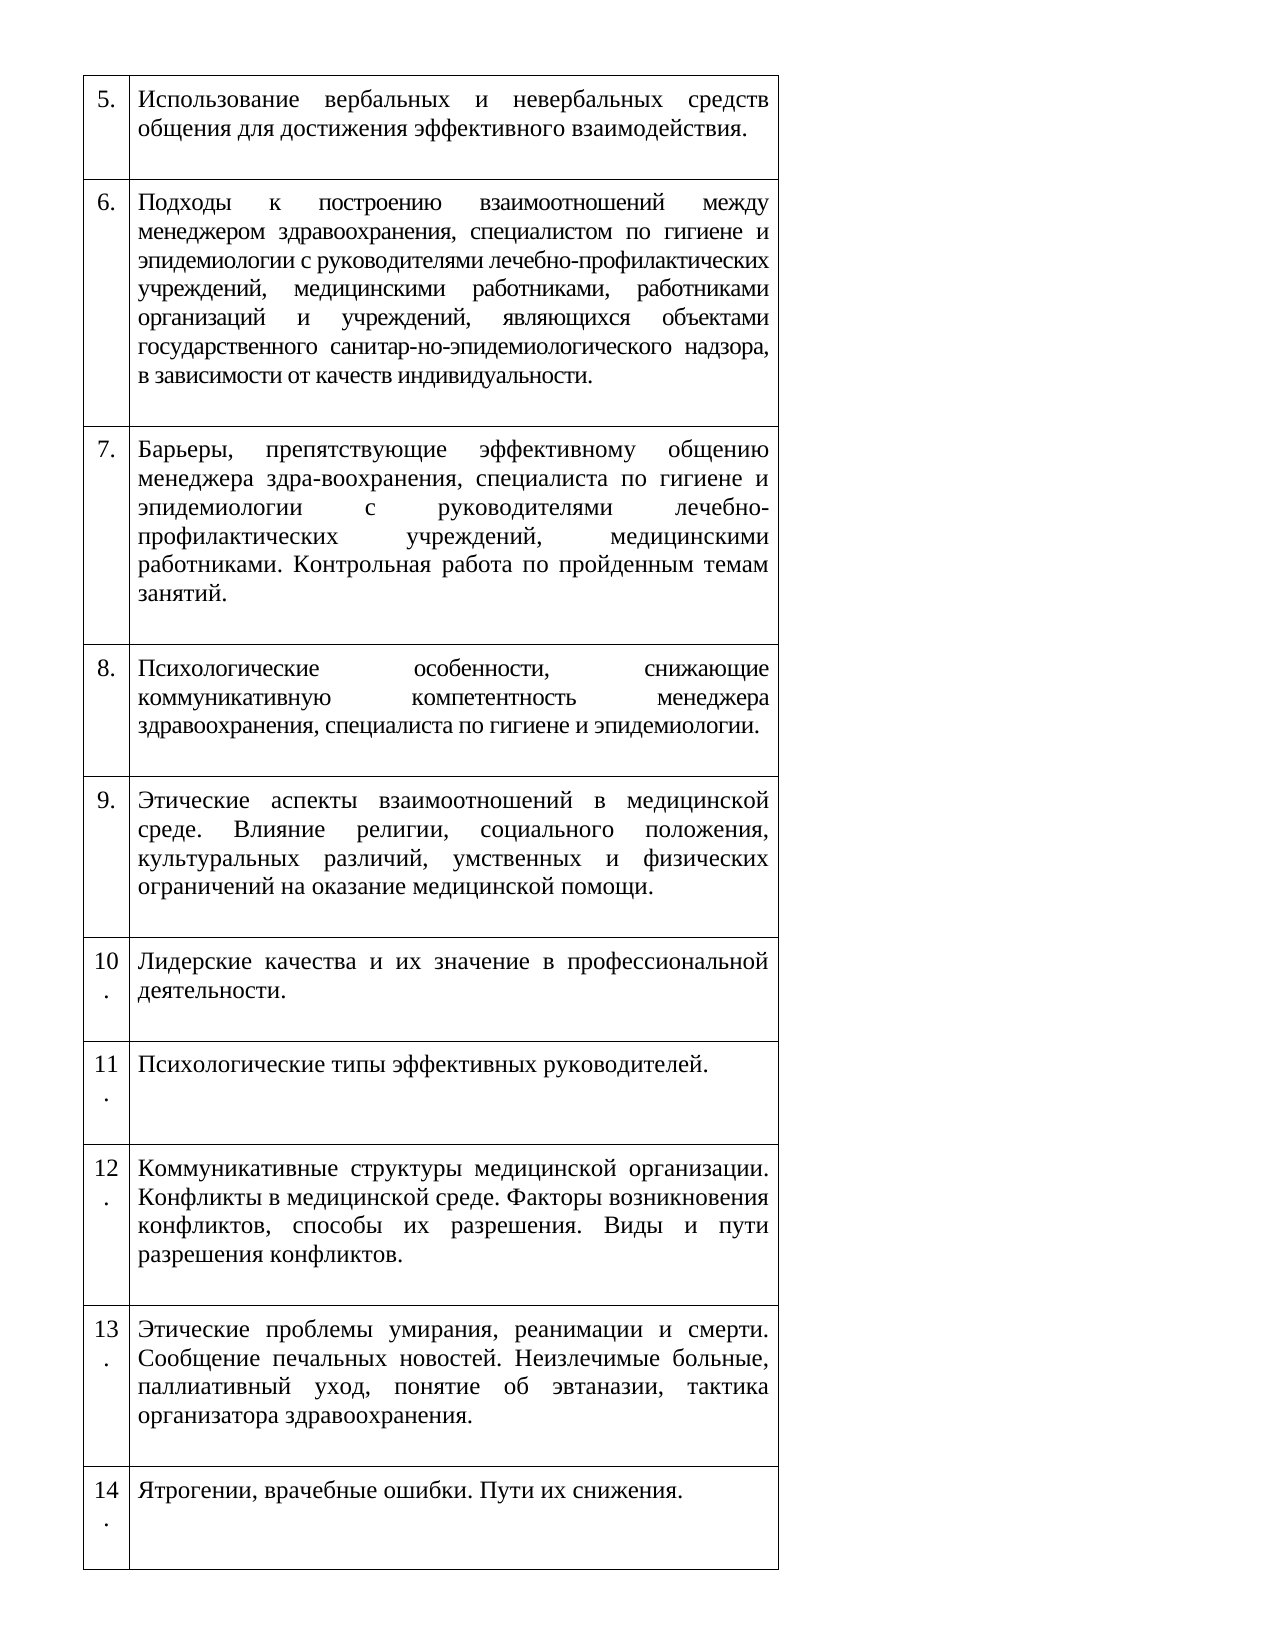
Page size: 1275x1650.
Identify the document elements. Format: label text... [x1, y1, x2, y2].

table_cell Использование вербальных и невербальных средств общения для достижения эффективного взаимодействия. [130, 76, 778, 178]
table_cell Этические проблемы умирания, реанимации и смерти. Сообщение печальных новостей. Неизлечимые больные, паллиативный уход, понятие об эвтаназии, тактика организатора здравоохранения. [130, 1306, 778, 1466]
table_cell Коммуникативные структуры медицинской организации. Конфликты в медицинской среде. Факторы возникновения конфликтов, способы их разрешения. Виды и пути разрешения конфликтов. [130, 1145, 778, 1305]
table_cell 14. [84, 1467, 129, 1569]
table_cell 11. [84, 1042, 129, 1144]
table_cell 10. [84, 938, 129, 1041]
table_cell Подходы к построению взаимоотношений между менеджером здравоохранения, специалистом по гигиене и эпидемиологии с руководителями лечебно-профилактических учреждений, медицинскими работниками, работниками организаций и учреждений, являющихся объектами государственного санитар-но-эпидемиологического надзора, в зависимости от качеств индивидуальности. [130, 180, 778, 426]
table_cell 8. [84, 645, 129, 776]
table_cell Этические аспекты взаимоотношений в медицинской среде. Влияние религии, социального положения, культуральных различий, умственных и физических ограничений на оказание медицинской помощи. [130, 777, 778, 937]
table_cell 6. [84, 180, 129, 426]
table_cell 12. [84, 1145, 129, 1305]
table_cell Психологические особенности, снижающие коммуникативную компетентность менеджера здравоохранения, специалиста по гигиене и эпидемиологии. [130, 645, 778, 776]
table_cell Барьеры, препятствующие эффективному общению менеджера здра-воохранения, специалиста по гигиене и эпидемиологии с руководителями лечебно-профилактических учреждений, медицинскими работниками. Контрольная работа по пройденным темам занятий. [130, 427, 778, 644]
table_cell Лидерские качества и их значение в профессиональной деятельности. [130, 938, 778, 1041]
table_cell Ятрогении, врачебные ошибки. Пути их снижения. [130, 1467, 778, 1569]
table_cell 5. [84, 76, 129, 178]
table_cell 9. [84, 777, 129, 937]
table_cell 7. [84, 427, 129, 644]
table_cell Психологические типы эффективных руководителей. [130, 1042, 778, 1144]
table_cell 13. [84, 1306, 129, 1466]
